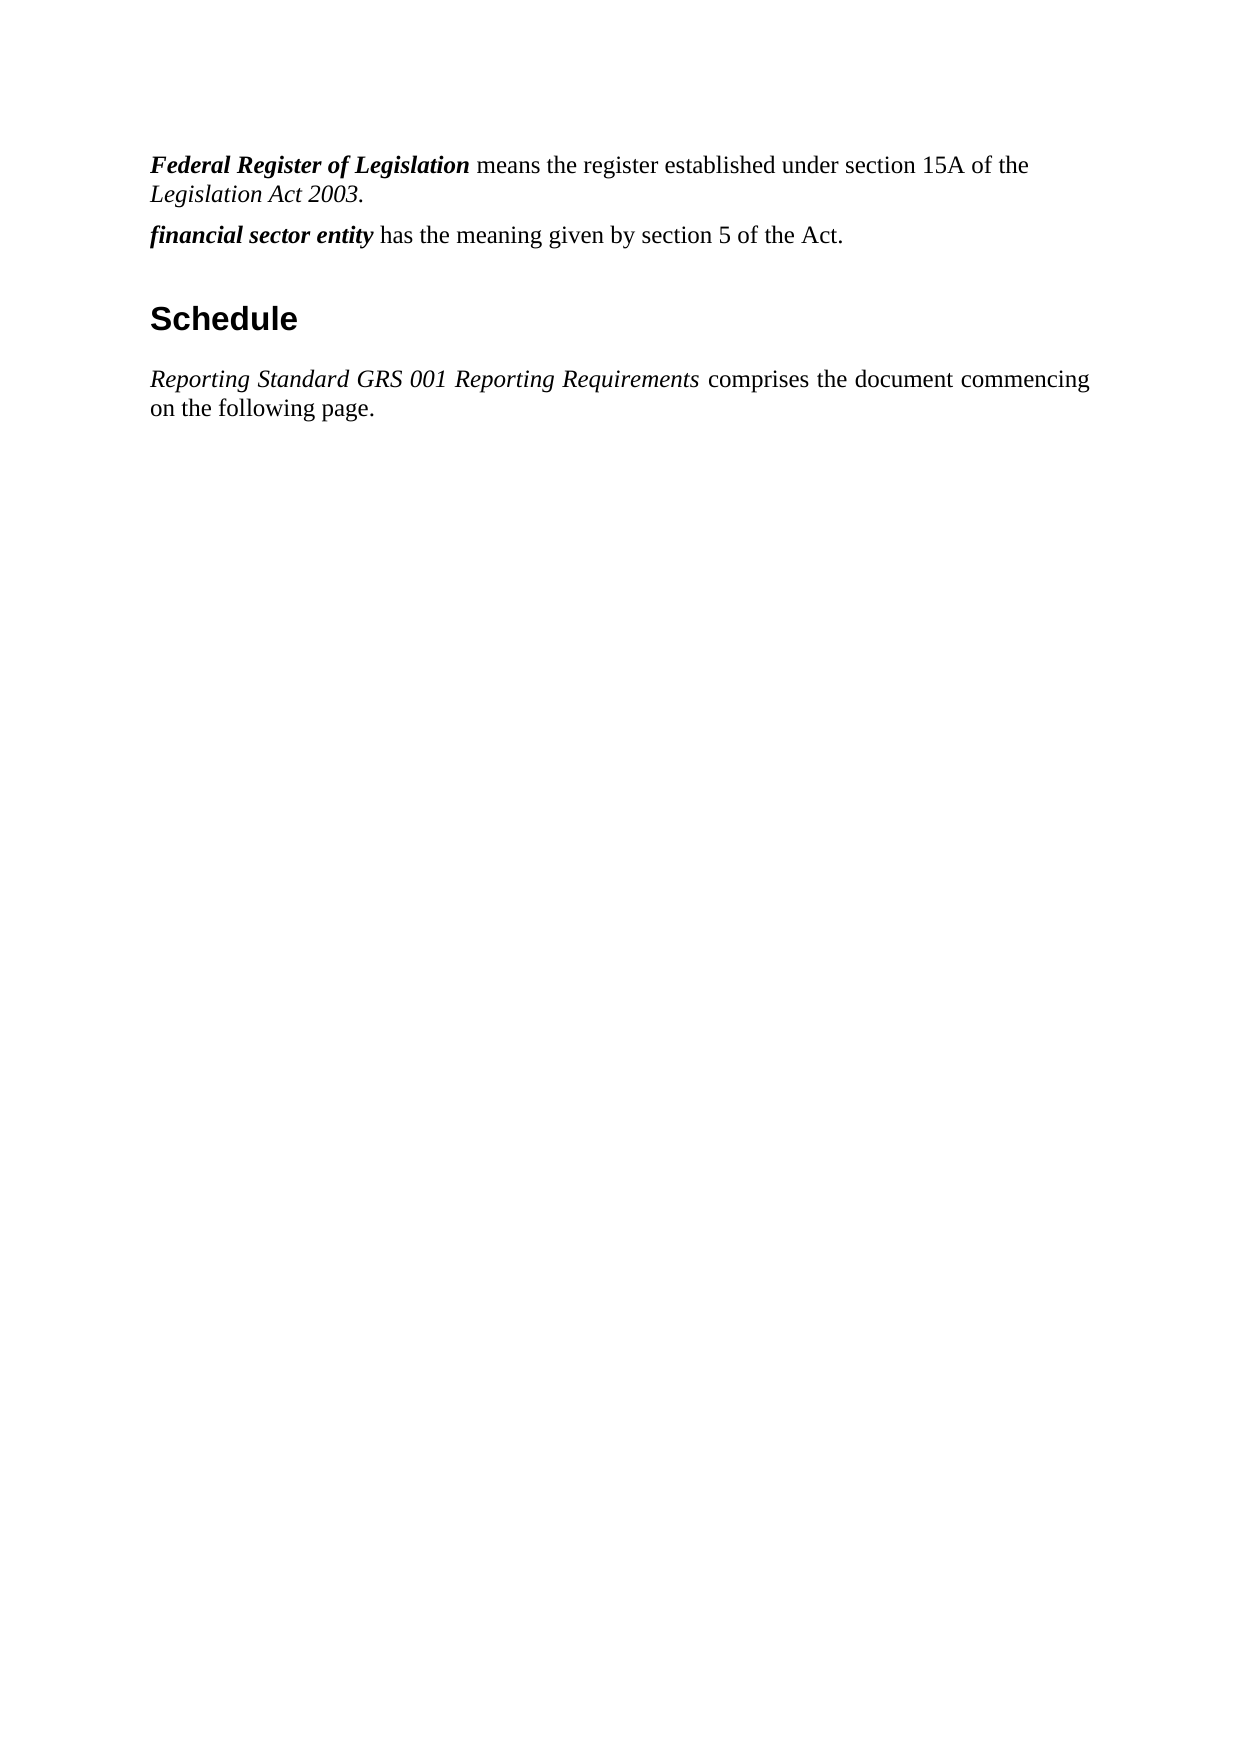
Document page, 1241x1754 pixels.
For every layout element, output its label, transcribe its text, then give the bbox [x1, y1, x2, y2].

text Reporting Standard GRS 001 Reporting Requirements comprises the document commencing on the following page. [150, 364, 1090, 422]
text Schedule [150, 299, 1090, 337]
text financial sector entity has the meaning given by section 5 of the Act. [150, 220, 1090, 249]
text Federal Register of Legislation means the register established under section 15A of the Legislation Act 2003. [150, 150, 1090, 207]
